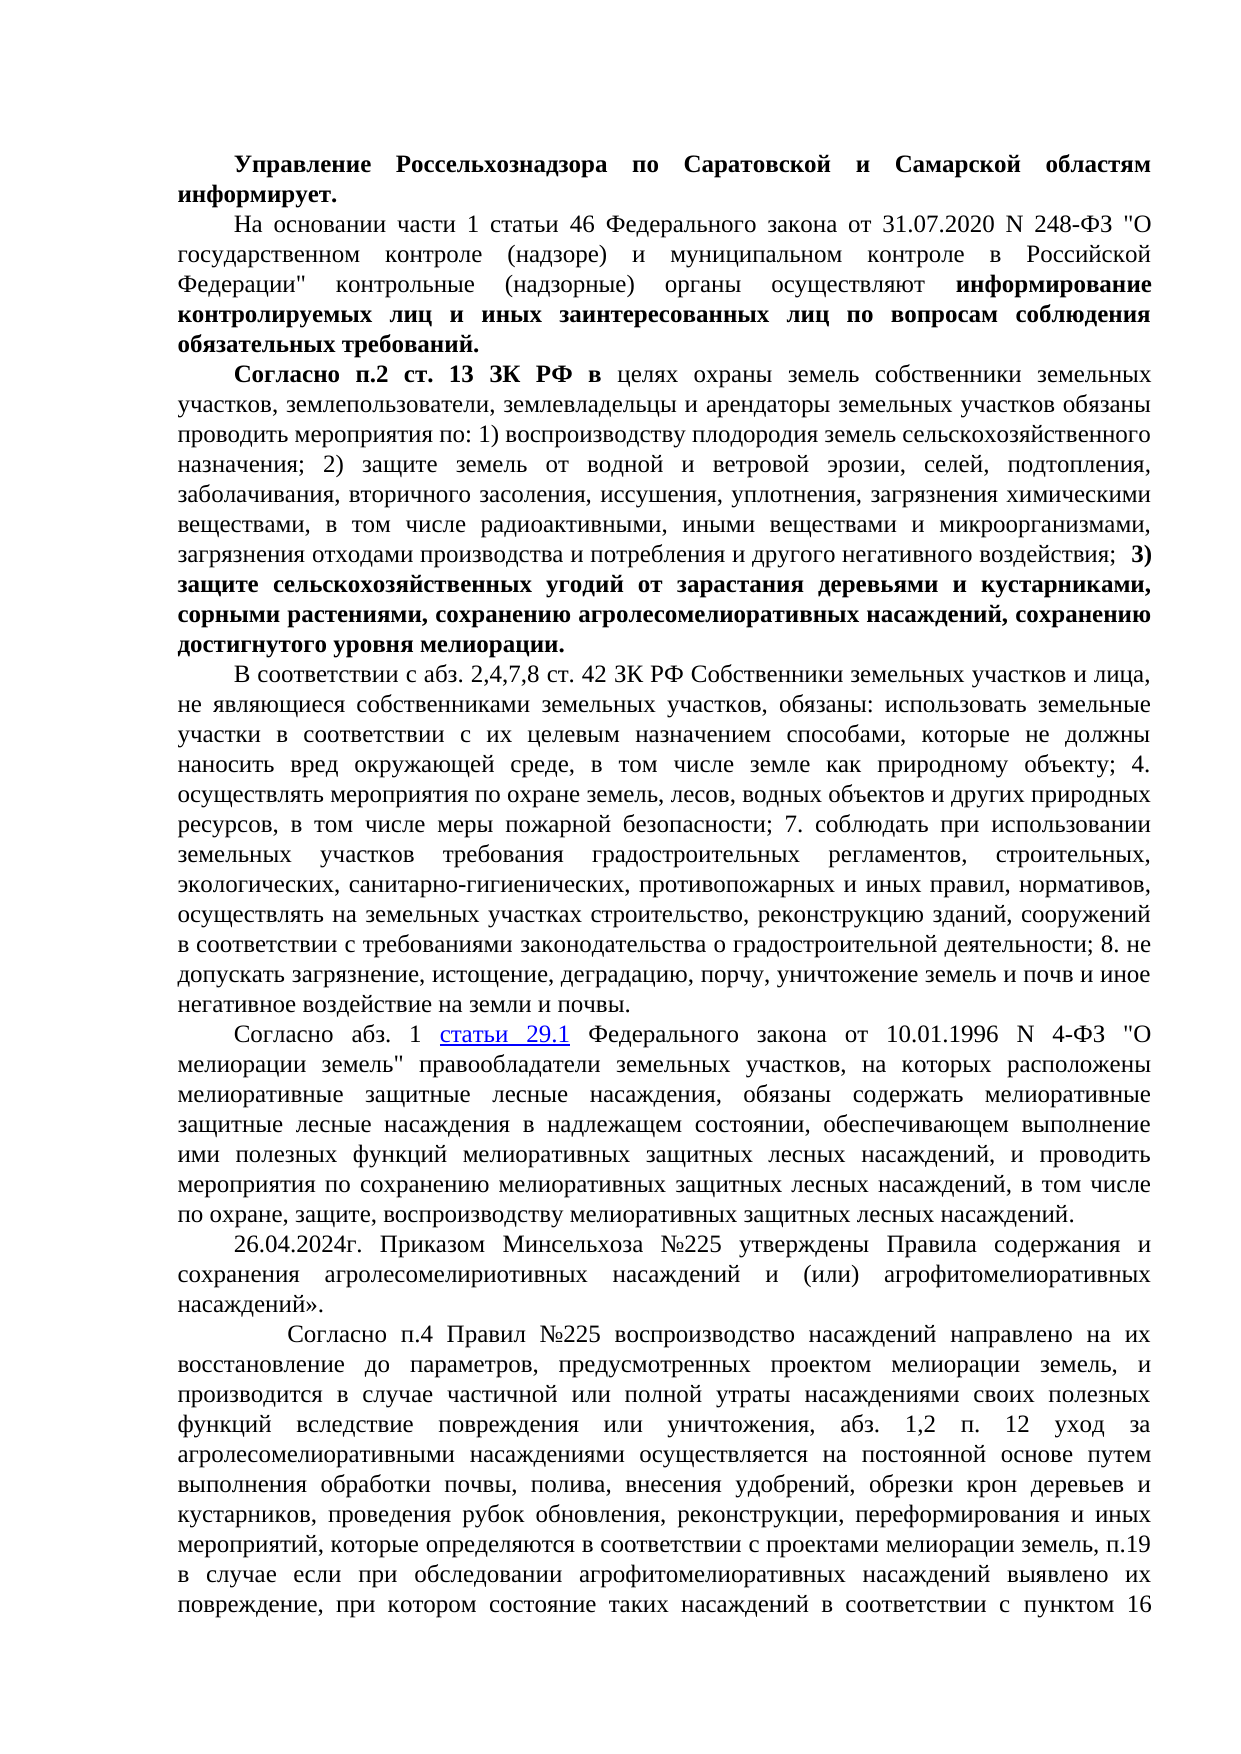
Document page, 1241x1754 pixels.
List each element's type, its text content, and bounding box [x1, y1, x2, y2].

text Согласно абз. 1 статьи 29.1 Федерального закона от 10.01.1996 N 4-ФЗ "О мелиорации земель" правообладатели земельных участков, на которых расположены мелиоративные защитные лесные насаждения, обязаны содержать мелиоративные защитные лесные насаждения в надлежащем состоянии, обеспечивающем выполнение ими полезных функций мелиоративных защитных лесных насаждений, и проводить мероприятия по сохранению мелиоративных защитных лесных насаждений, в том числе по охране, защите, воспроизводству мелиоративных защитных лесных насаждений. [177, 1018, 1152, 1228]
text 26.04.2024г. Приказом Минсельхоза №225 утверждены Правила содержания и сохранения агролесомелириотивных насаждений и (или) агрофитомелиоративных насаждений». [177, 1228, 1152, 1318]
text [177, 1318, 1152, 1618]
text В соответствии с абз. 2,4,7,8 ст. 42 ЗК РФ Собственники земельных участков и лица, не являющиеся собственниками земельных участков, обязаны: использовать земельные участки в соответствии с их целевым назначением способами, которые не должны наносить вред окружающей среде, в том числе земле как природному объекту; 4. осуществлять мероприятия по охране земель, лесов, водных объектов и других природных ресурсов, в том числе меры пожарной безопасности; 7. соблюдать при использовании земельных участков требования градостроительных регламентов, строительных, экологических, санитарно-гигиенических, противопожарных и иных правил, нормативов, осуществлять на земельных участках строительство, реконструкцию зданий, сооружений в соответствии с требованиями законодательства о градостроительной деятельности; 8. не допускать загрязнение, истощение, деградацию, порчу, уничтожение земель и почв и иное негативное воздействие на земли и почвы. [177, 658, 1152, 1018]
text На основании части 1 статьи 46 Федерального закона от 31.07.2020 N 248-ФЗ "О государственном контроле (надзоре) и муниципальном контроле в Российской Федерации" контрольные (надзорные) органы осуществляют информирование контролируемых лиц и иных заинтересованных лиц по вопросам соблюдения обязательных требований. [177, 208, 1152, 358]
text Управление Россельхознадзора по Саратовской и Самарской областям информирует. [177, 148, 1152, 208]
text Согласно п.2 ст. 13 ЗК РФ в целях охраны земель собственники земельных участков, землепользователи, землевладельцы и арендаторы земельных участков обязаны проводить мероприятия по: 1) воспроизводству плодородия земель сельскохозяйственного назначения; 2) защите земель от водной и ветровой эрозии, селей, подтопления, заболачивания, вторичного засоления, иссушения, уплотнения, загрязнения химическими веществами, в том числе радиоактивными, иными веществами и микроорганизмами, загрязнения отходами производства и потребления и другого негативного воздействия; 3) защите сельскохозяйственных угодий от зарастания деревьями и кустарниками, сорными растениями, сохранению агролесомелиоративных насаждений, сохранению достигнутого уровня мелиорации. [177, 358, 1152, 658]
